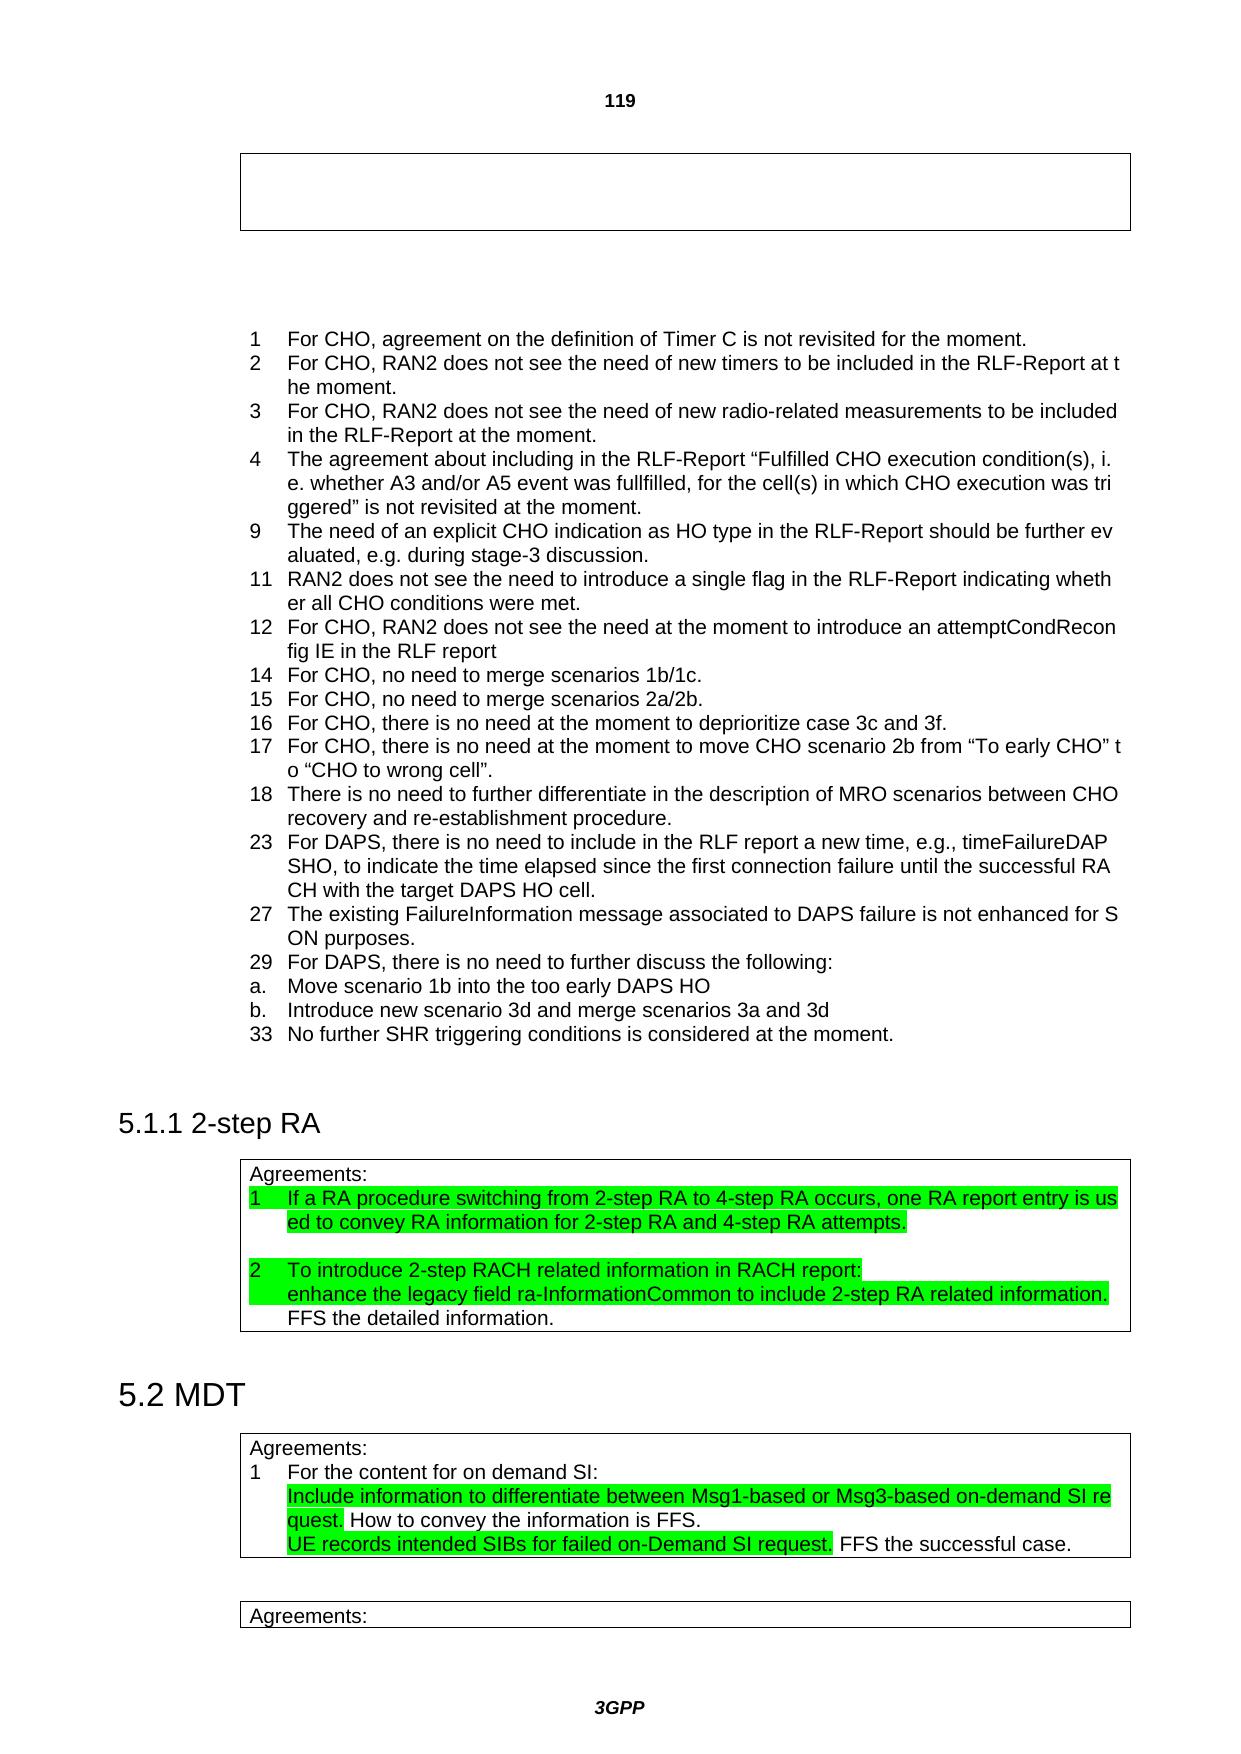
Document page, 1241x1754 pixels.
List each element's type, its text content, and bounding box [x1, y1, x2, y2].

text Include information to differentiate between Msg1-based or Msg3-based on-demand SI request. How to convey the information is FFS. [241, 1480, 1130, 1528]
text 1 If a RA procedure switching from 2-step RA to 4-step RA occurs, one RA report entry is used to convey RA information for 2-step RA and 4-step RA attempts. [241, 1182, 1130, 1233]
text UE records intended SIBs for failed on-Demand SI request. FFS the successful case. [241, 1528, 1130, 1557]
text 1 For the content for on demand SI: [241, 1456, 1130, 1480]
text 4 The agreement about including in the RLF-Report “Fulfilled CHO execution condition(s), i.e. whether A3 and/or A5 event was fullfilled, for the cell(s) in which CHO execution was triggered” is not revisited at the moment. [249, 447, 1122, 519]
text 23 For DAPS, there is no need to include in the RLF report a new time, e.g., timeFailureDAPSHO, to indicate the time elapsed since the first connection failure until the successful RACH with the target DAPS HO cell. [249, 830, 1122, 902]
text 18 There is no need to further differentiate in the description of MRO scenarios between CHO recovery and re-establishment procedure. [249, 782, 1122, 830]
text 12 For CHO, RAN2 does not see the need at the moment to introduce an attemptCondReconfig IE in the RLF report [249, 614, 1122, 662]
text 15 For CHO, no need to merge scenarios 2a/2b. [249, 686, 1122, 710]
text 16 For CHO, there is no need at the moment to deprioritize case 3c and 3f. [249, 710, 1122, 734]
text 2 For CHO, RAN2 does not see the need of new timers to be included in the RLF-Report at the moment. [249, 351, 1122, 399]
text enhance the legacy field ra-InformationCommon to include 2-step RA related information. FFS the detailed information. [241, 1278, 1130, 1331]
text 29 For DAPS, there is no need to further discuss the following: [249, 950, 1122, 974]
text 17 For CHO, there is no need at the moment to move CHO scenario 2b from “To early CHO” to “CHO to wrong cell”. [249, 734, 1122, 782]
text 14 For CHO, no need to merge scenarios 1b/1c. [249, 662, 1122, 686]
text 2 To introduce 2-step RACH related information in RACH report: [241, 1254, 1130, 1278]
subtitle 5.1.1 2-step RA [118, 1106, 1122, 1140]
text Agreements: [241, 1434, 1130, 1456]
text Agreements: [241, 1602, 1130, 1627]
text 27 The existing FailureInformation message associated to DAPS failure is not enhanced for SON purposes. [249, 902, 1122, 950]
text a. Move scenario 1b into the too early DAPS HO [249, 974, 1122, 998]
text 33 No further SHR triggering conditions is considered at the moment. [249, 1022, 1122, 1046]
text 1 For CHO, agreement on the definition of Timer C is not revisited for the moment. [249, 327, 1122, 351]
text 9 The need of an explicit CHO indication as HO type in the RLF-Report should be further evaluated, e.g. during stage-3 discussion. [249, 519, 1122, 567]
subtitle 5.2 MDT [118, 1375, 1122, 1414]
text 11 RAN2 does not see the need to introduce a single flag in the RLF-Report indicating whether all CHO conditions were met. [249, 567, 1122, 614]
text 3 For CHO, RAN2 does not see the need of new radio-related measurements to be included in the RLF-Report at the moment. [249, 399, 1122, 447]
text Agreements: [241, 1160, 1130, 1182]
text b. Introduce new scenario 3d and merge scenarios 3a and 3d [249, 998, 1122, 1022]
